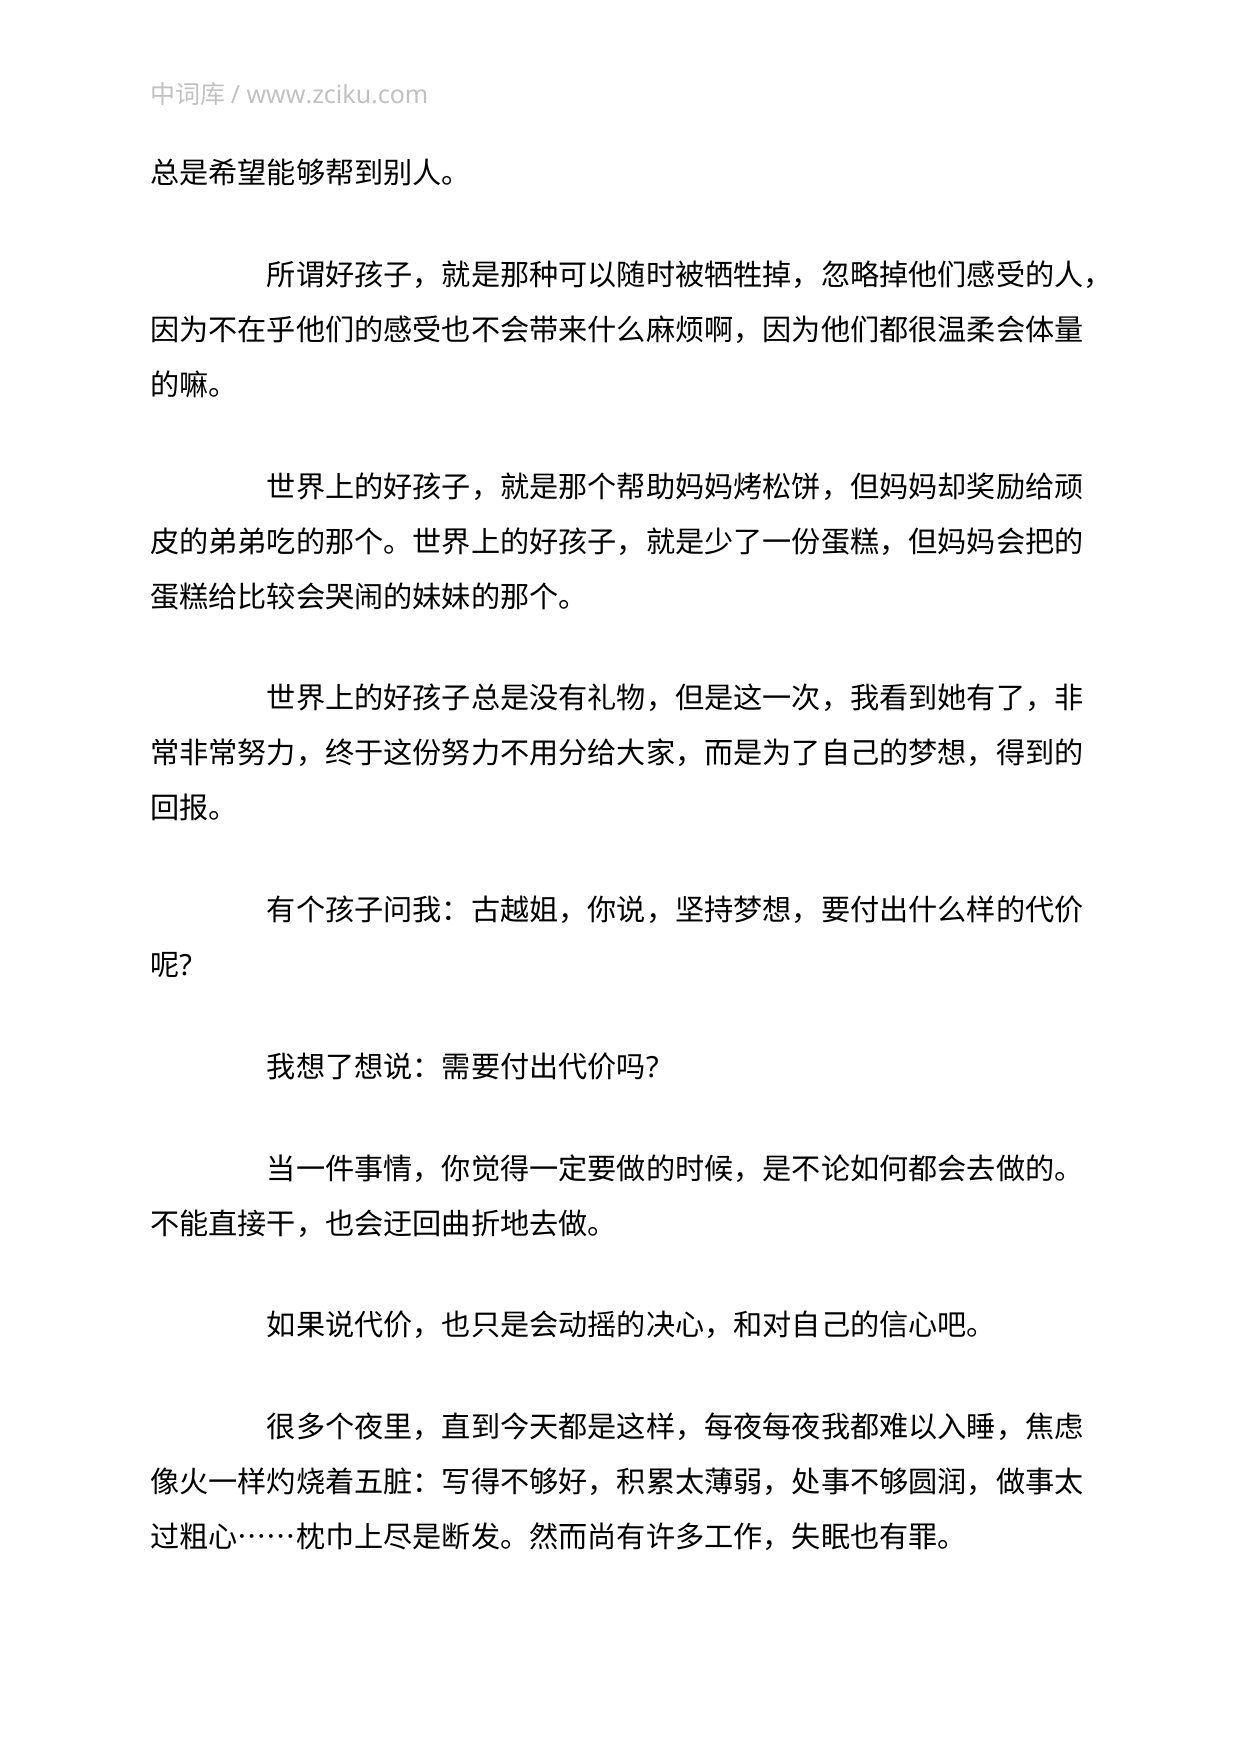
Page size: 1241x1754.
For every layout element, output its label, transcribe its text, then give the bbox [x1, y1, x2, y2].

text 世界上的好孩子总是没有礼物，但是这一次，我看到她有了，非常非常努力，终于这份努力不用分给大家，而是为了自己的梦想，得到的回报。 [150, 675, 1090, 827]
text 我想了想说：需要付出代价吗? [150, 1043, 1090, 1086]
text 世界上的好孩子，就是那个帮助妈妈烤松饼，但妈妈却奖励给顽皮的弟弟吃的那个。世界上的好孩子，就是少了一份蛋糕，但妈妈会把的蛋糕给比较会哭闹的妹妹的那个。 [150, 463, 1090, 615]
text 有个孩子问我：古越姐，你说，坚持梦想，要付出什么样的代价呢? [150, 886, 1090, 984]
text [150, 150, 1090, 192]
text 如果说代价，也只是会动摇的决心，和对自己的信心吧。 [150, 1302, 1090, 1344]
text 当一件事情，你觉得一定要做的时候，是不论如何都会去做的。不能直接干，也会迂回曲折地去做。 [150, 1145, 1090, 1242]
text 很多个夜里，直到今天都是这样，每夜每夜我都难以入睡，焦虑像火一样灼烧着五脏：写得不够好，积累太薄弱，处事不够圆润，做事太过粗心……枕巾上尽是断发。然而尚有许多工作，失眠也有罪。 [150, 1404, 1090, 1556]
text 所谓好孩子，就是那种可以随时被牺牲掉，忽略掉他们感受的人，因为不在乎他们的感受也不会带来什么麻烦啊，因为他们都很温柔会体量的嘛。 [150, 252, 1090, 404]
